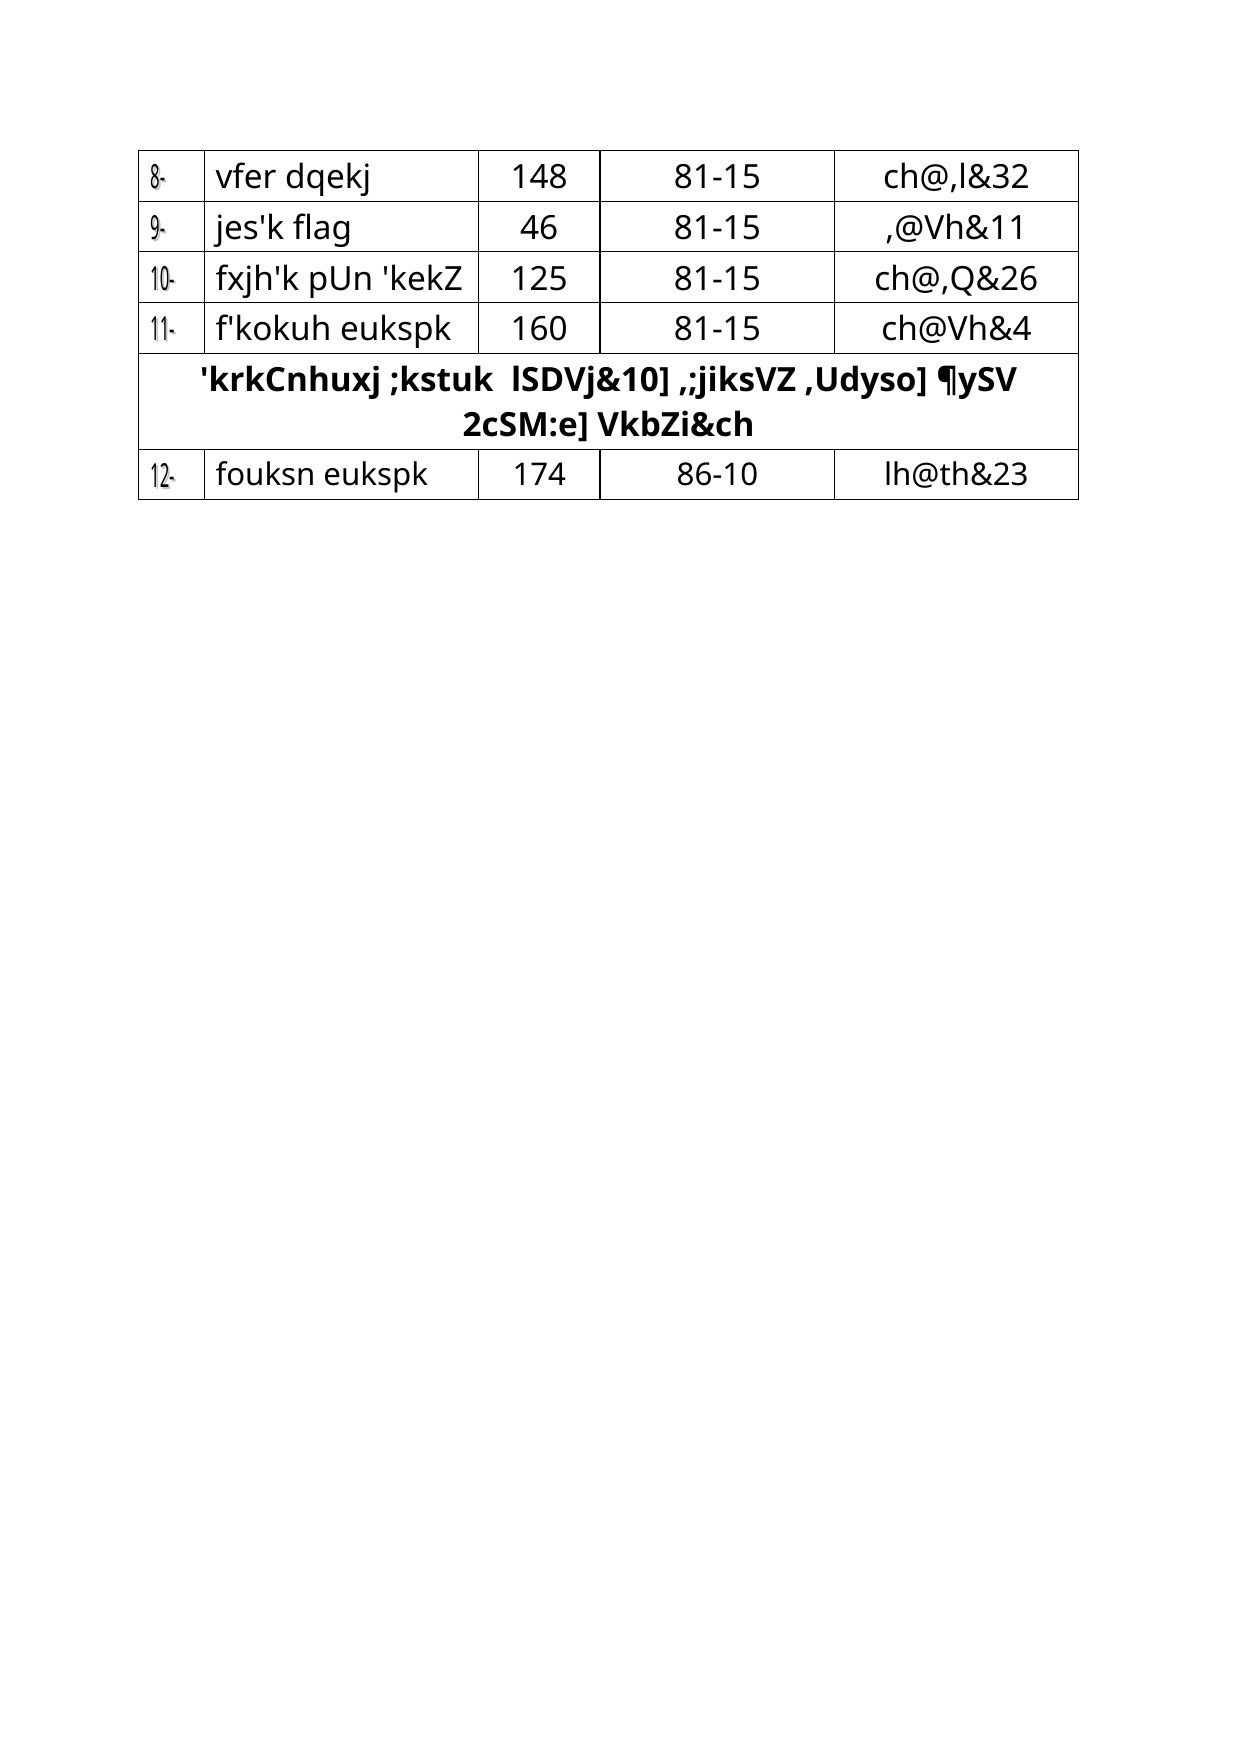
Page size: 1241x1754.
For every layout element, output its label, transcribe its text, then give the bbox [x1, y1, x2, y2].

table_cell [139, 252, 204, 302]
table_cell 174 [479, 450, 599, 499]
table_cell 125 [479, 252, 599, 302]
table_cell ,@Vh&11 [835, 202, 1078, 251]
table_cell 86-10 [601, 450, 834, 499]
table_cell f'kokuh eukspk [205, 303, 478, 352]
table_cell [139, 303, 204, 352]
table_cell 160 [479, 303, 599, 352]
table_cell 'krkCnhuxj ;kstuk lSDVj&10] ,;jiksVZ ,Udyso] ¶ySV 2cSM:e] VkbZi&ch [139, 354, 1078, 448]
table_cell ch@,l&32 [835, 151, 1078, 201]
table_cell lh@th&23 [835, 450, 1078, 499]
table_cell fouksn eukspk [205, 450, 478, 499]
table_cell ch@,Q&26 [835, 252, 1078, 302]
table_cell jes'k flag [205, 202, 478, 251]
table_cell vfer dqekj [205, 151, 478, 201]
table_cell 81-15 [601, 202, 834, 251]
table_cell 81-15 [601, 151, 834, 201]
table_cell 46 [479, 202, 599, 251]
table_cell fxjh'k pUn 'kekZ [205, 252, 478, 302]
table_cell [139, 151, 204, 201]
table_cell 148 [479, 151, 599, 201]
table_cell [139, 202, 204, 251]
table_cell 81-15 [601, 252, 834, 302]
table_cell ch@Vh&4 [835, 303, 1078, 352]
table_cell [139, 450, 204, 499]
table_cell 81-15 [601, 303, 834, 352]
